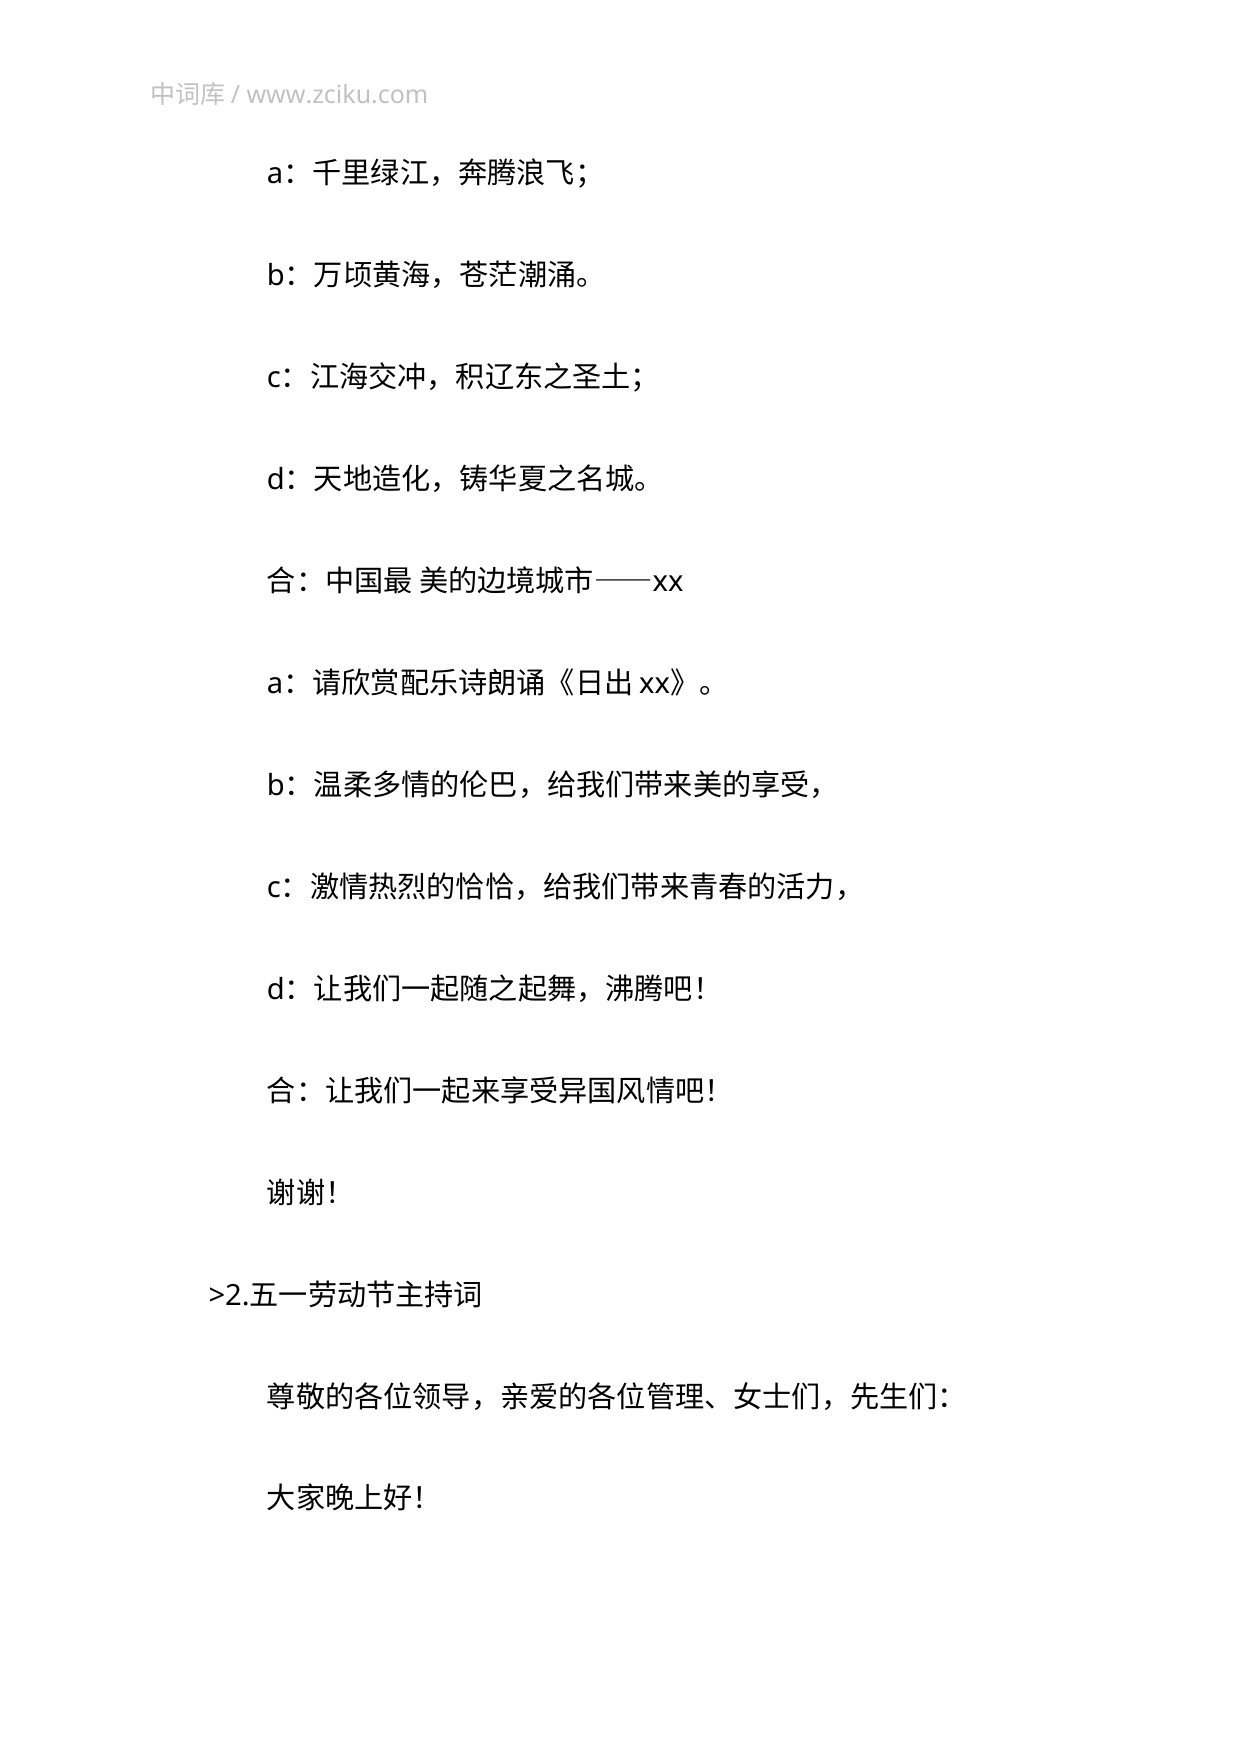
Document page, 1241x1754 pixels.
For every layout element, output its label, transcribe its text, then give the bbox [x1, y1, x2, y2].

text a：千里绿江，奔腾浪飞； [150, 150, 1090, 192]
text 尊敬的各位领导，亲爱的各位管理、女士们，先生们： [150, 1373, 1090, 1416]
text >2.五一劳动节主持词 [150, 1271, 1090, 1314]
text b：温柔多情的伦巴，给我们带来美的享受， [150, 762, 1090, 804]
text c：激情热烈的恰恰，给我们带来青春的活力， [150, 864, 1090, 906]
text d：天地造化，铸华夏之名城。 [150, 456, 1090, 498]
text 谢谢！ [150, 1169, 1090, 1212]
text d：让我们一起随之起舞，沸腾吧！ [150, 966, 1090, 1008]
text 合：让我们一起来享受异国风情吧！ [150, 1068, 1090, 1110]
text 合：中国最 美的边境城市——xx [150, 558, 1090, 600]
text c：江海交冲，积辽东之圣土； [150, 354, 1090, 396]
text 大家晚上好！ [150, 1475, 1090, 1517]
text a：请欣赏配乐诗朗诵《日出xx》。 [150, 660, 1090, 702]
text b：万顷黄海，苍茫潮涌。 [150, 252, 1090, 294]
